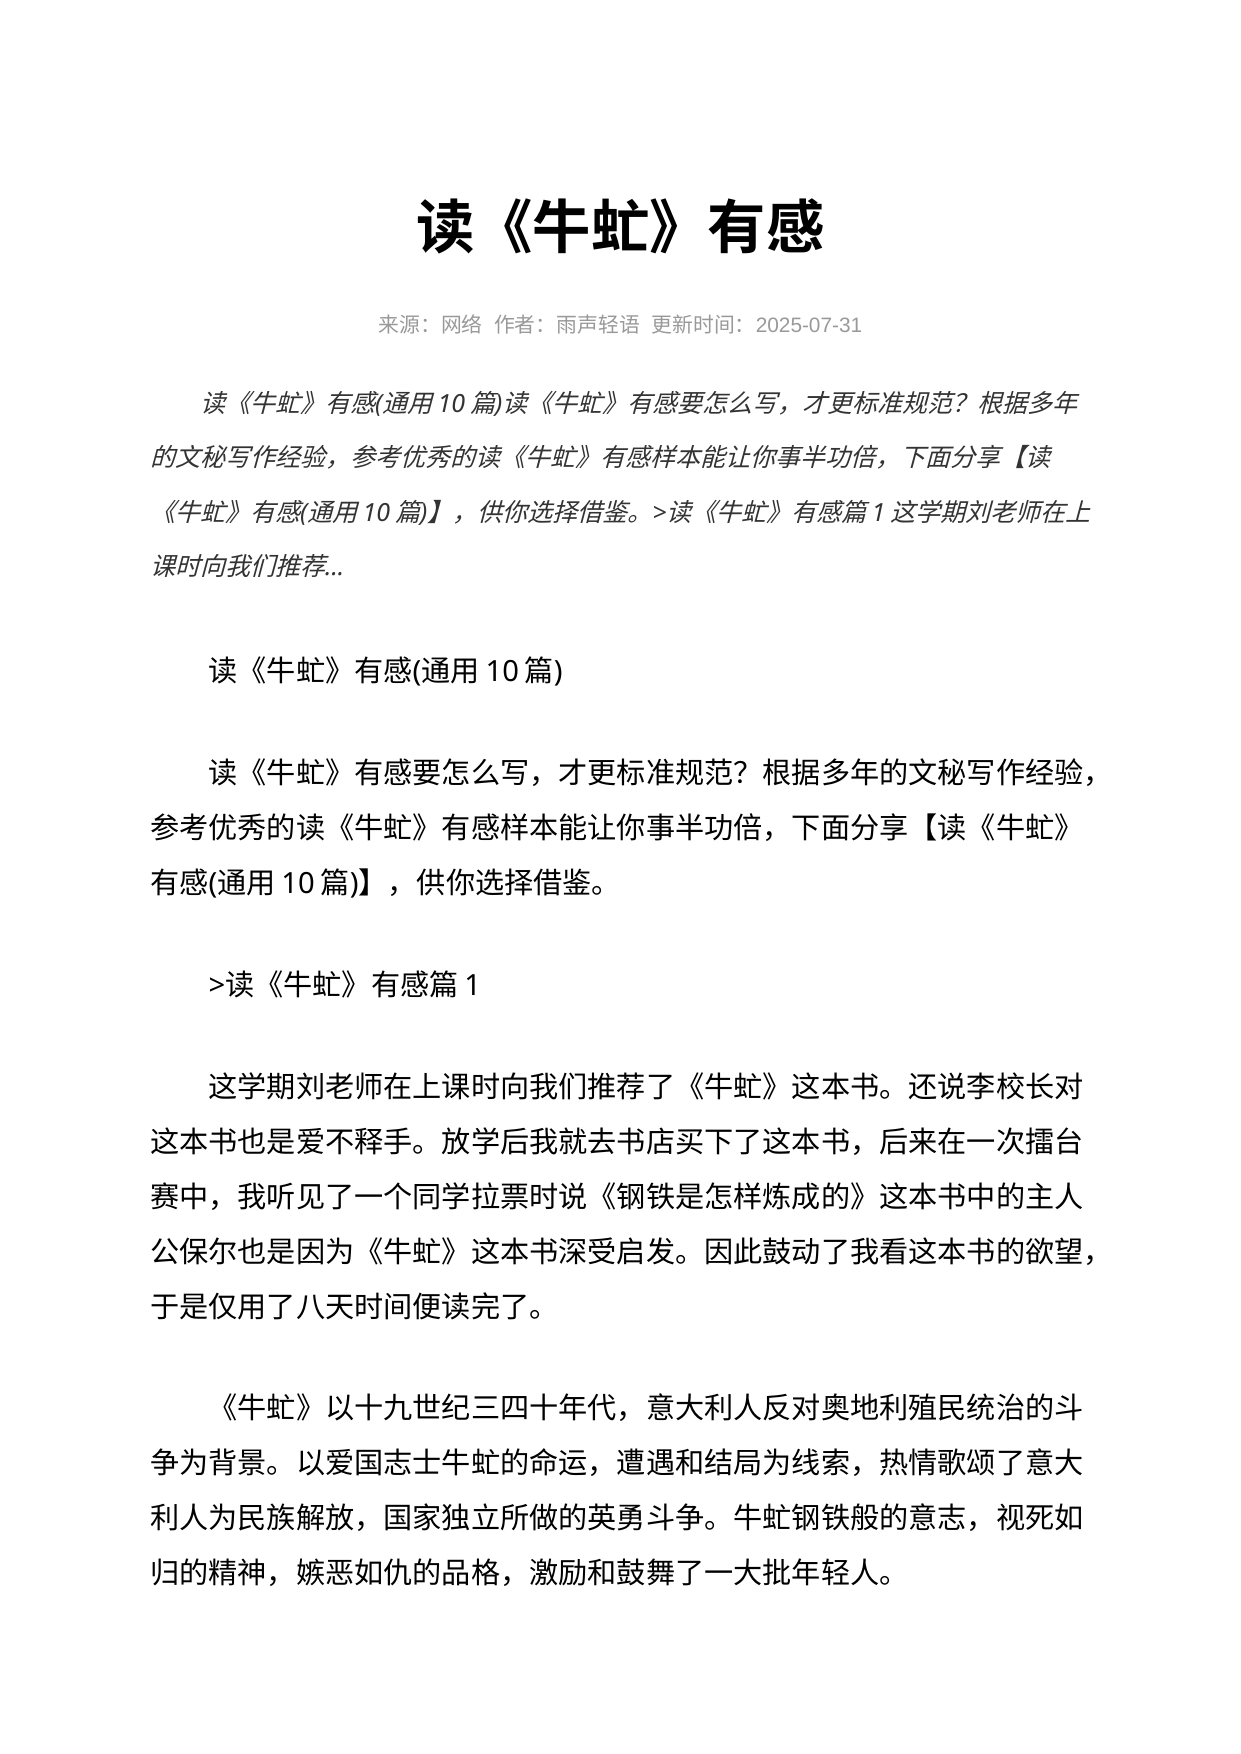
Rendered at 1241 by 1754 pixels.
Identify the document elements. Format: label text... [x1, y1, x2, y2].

text 这学期刘老师在上课时向我们推荐了《牛虻》这本书。还说李校长对这本书也是爱不释手。放学后我就去书店买下了这本书，后来在一次擂台赛中，我听见了一个同学拉票时说《钢铁是怎样炼成的》这本书中的主人公保尔也是因为《牛虻》这本书深受启发。因此鼓动了我看这本书的欲望，于是仅用了八天时间便读完了。 [150, 1063, 1090, 1325]
text >读《牛虻》有感篇1 [150, 962, 1090, 1004]
text 来源：网络 作者：雨声轻语 更新时间：2025-07-31 [150, 313, 1090, 337]
text 《牛虻》以十九世纪三四十年代，意大利人反对奥地利殖民统治的斗争为背景。以爱国志士牛虻的命运，遭遇和结局为线索，热情歌颂了意大利人为民族解放，国家独立所做的英勇斗争。牛虻钢铁般的意志，视死如归的精神，嫉恶如仇的品格，激励和鼓舞了一大批年轻人。 [150, 1385, 1090, 1592]
text 读《牛虻》有感要怎么写，才更标准规范？根据多年的文秘写作经验，参考优秀的读《牛虻》有感样本能让你事半功倍，下面分享【读《牛虻》有感(通用10篇)】，供你选择借鉴。 [150, 750, 1090, 902]
subtitle 读《牛虻》有感 [150, 181, 1090, 266]
text 读《牛虻》有感(通用10篇)读《牛虻》有感要怎么写，才更标准规范？根据多年的文秘写作经验，参考优秀的读《牛虻》有感样本能让你事半功倍，下面分享【读《牛虻》有感(通用10篇)】，供你选择借鉴。>读《牛虻》有感篇1这学期刘老师在上课时向我们推荐... [150, 383, 1090, 583]
text 读《牛虻》有感(通用10篇) [150, 648, 1090, 690]
